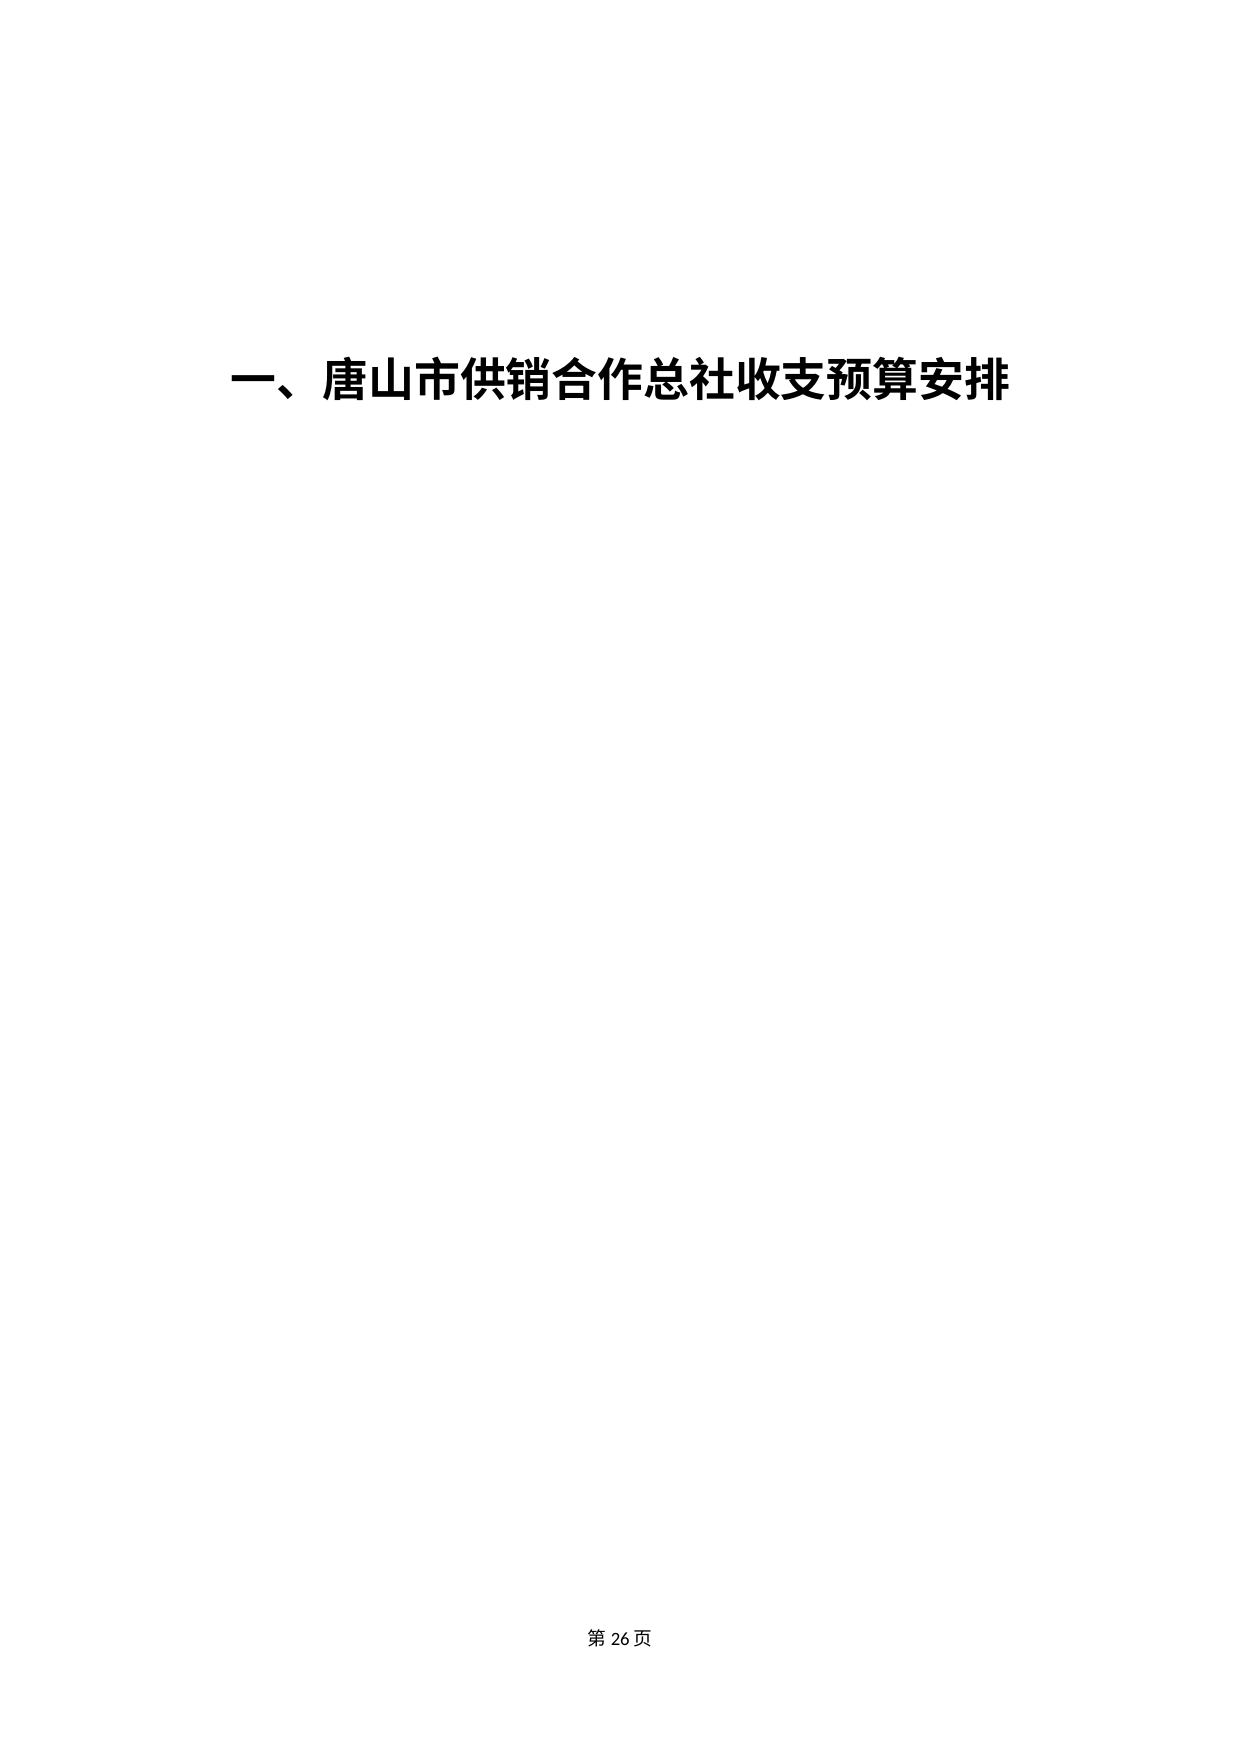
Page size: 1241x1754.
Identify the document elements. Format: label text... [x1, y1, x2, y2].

subtitle 一、唐山市供销合作总社收支预算安排 [187, 327, 1053, 425]
